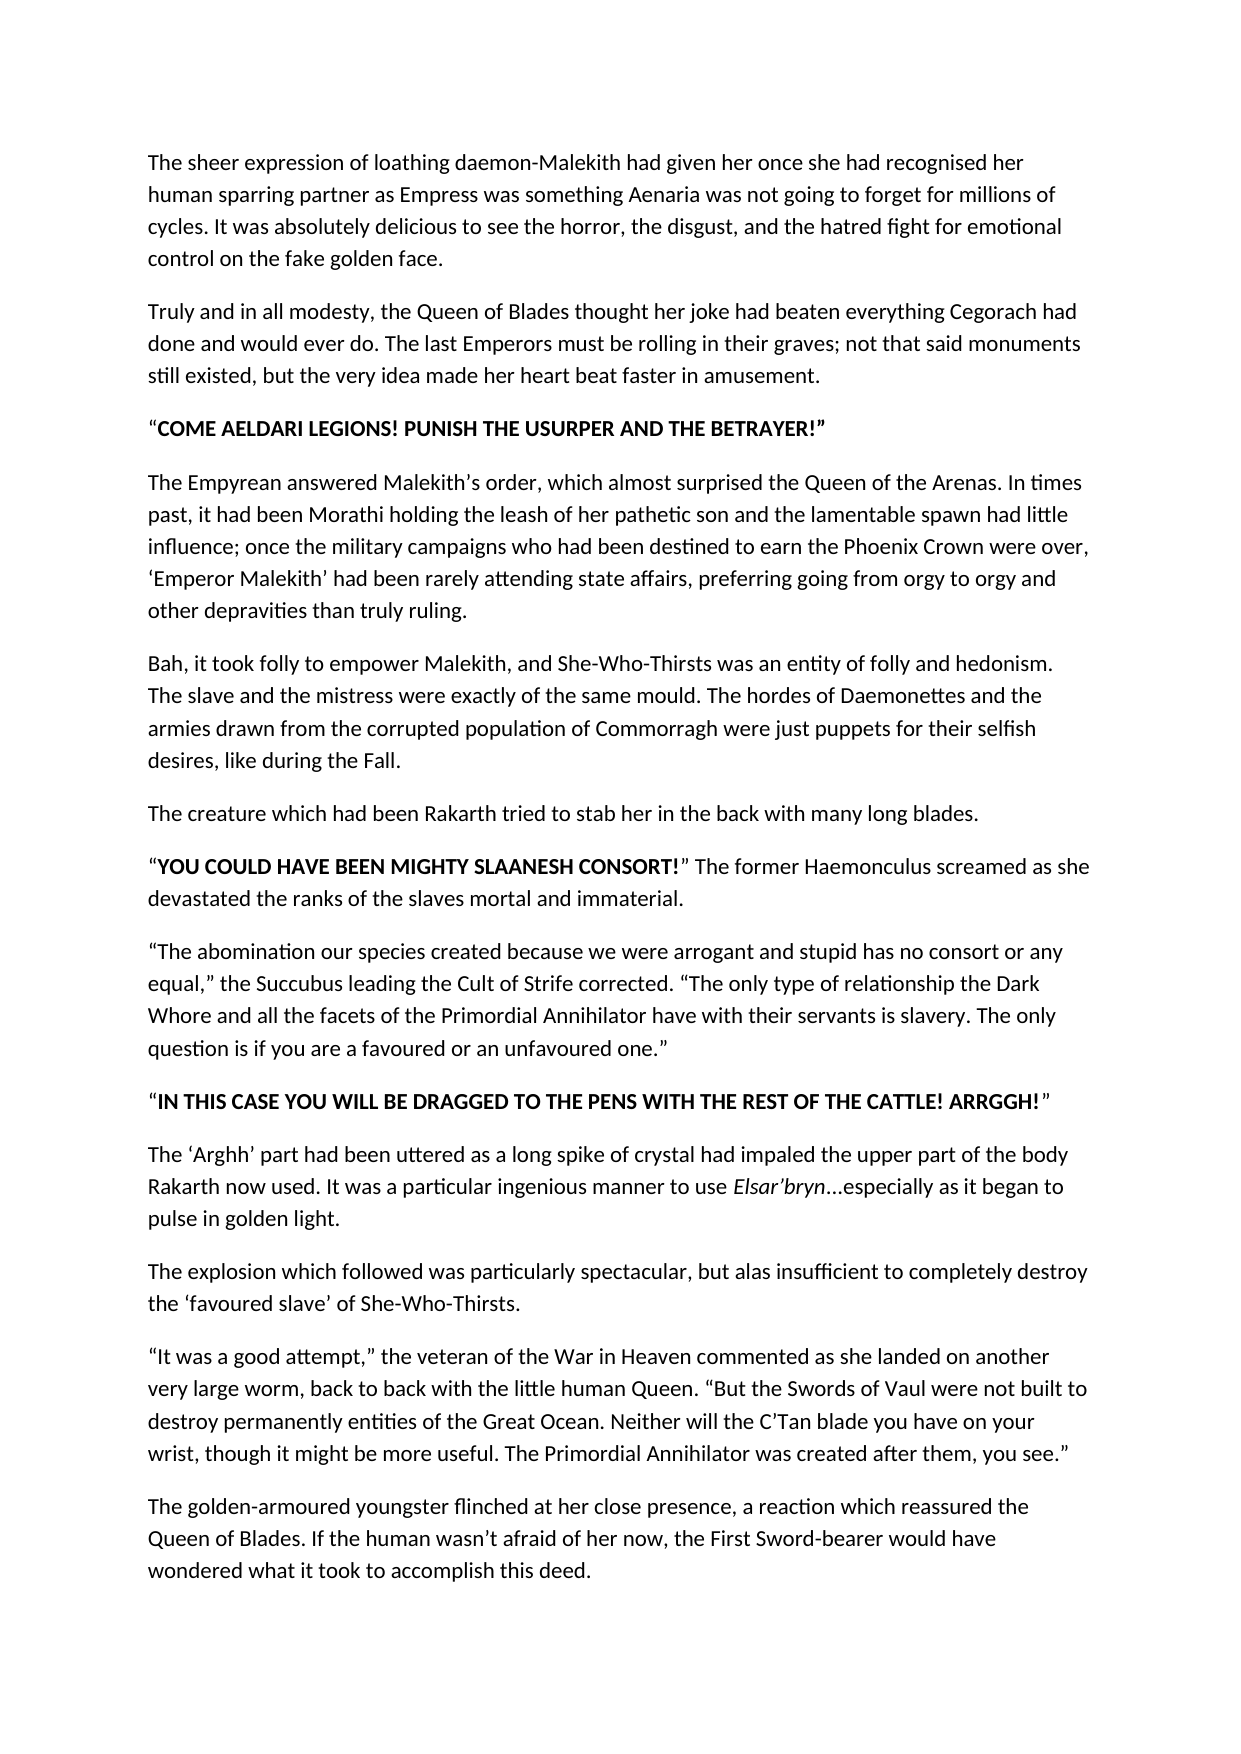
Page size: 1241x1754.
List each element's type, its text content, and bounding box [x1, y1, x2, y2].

text Bah, it took folly to empower Malekith, and She-Who-Thirsts was an entity of folly and hedonism. The slave and the mistress were exactly of the same mould. The hordes of Daemonettes and the armies drawn from the corrupted population of Commorragh were just puppets for their selfish desires, like during the Fall. [148, 649, 1093, 774]
text The creature which had been Rakarth tried to stab her in the back with many long blades. [148, 799, 1093, 827]
text The explosion which followed was particularly spectacular, but alas insufficient to completely destroy the ‘favoured slave’ of She-Who-Thirsts. [148, 1257, 1093, 1317]
text “IN THIS CASE YOU WILL BE DRAGGED TO THE PENS WITH THE REST OF THE CATTLE! ARRGGH!” [148, 1087, 1093, 1115]
text “The abomination our species created because we were arrogant and stupid has no consort or any equal,” the Succubus leading the Cult of Strife corrected. “The only type of relationship the Dark Whore and all the facets of the Primordial Annihilator have with their servants is slavery. The only question is if you are a favoured or an unfavoured one.” [148, 937, 1093, 1062]
text The golden-armoured youngster flinched at her close presence, a reaction which reassured the Queen of Blades. If the human wasn’t afraid of her now, the First Sword-bearer would have wondered what it took to accomplish this deed. [148, 1492, 1093, 1584]
text The sheer expression of loathing daemon-Malekith had given her once she had recognised her human sparring partner as Empress was something Aenaria was not going to forget for millions of cycles. It was absolutely delicious to see the horror, the disgust, and the hatred fight for emotional control on the fake golden face. [148, 148, 1093, 272]
text The Empyrean answered Malekith’s order, which almost surprised the Queen of the Arenas. In times past, it had been Morathi holding the leash of her pathetic son and the lamentable spawn had little influence; once the military campaigns who had been destined to earn the Phoenix Crown were over, ‘Emperor Malekith’ had been rarely attending state affairs, preferring going from orgy to orgy and other depravities than truly ruling. [148, 468, 1093, 624]
text “YOU COULD HAVE BEEN MIGHTY SLAANESH CONSORT!” The former Haemonculus screamed as she devastated the ranks of the slaves mortal and immaterial. [148, 852, 1093, 912]
text The ‘Arghh’ part had been uttered as a long spike of crystal had impaled the upper part of the body Rakarth now used. It was a particular ingenious manner to use Elsar’bryn...especially as it began to pulse in golden light. [148, 1140, 1093, 1232]
text Truly and in all modesty, the Queen of Blades thought her joke had beaten everything Cegorach had done and would ever do. The last Emperors must be rolling in their graves; not that said monuments still existed, but the very idea made her heart beat faster in amusement. [148, 297, 1093, 389]
text “It was a good attempt,” the veteran of the War in Heaven commented as she landed on another very large worm, back to back with the little human Queen. “But the Swords of Vaul were not built to destroy permanently entities of the Great Ocean. Neither will the C’Tan blade you have on your wrist, though it might be more useful. The Primordial Annihilator was created after them, you see.” [148, 1342, 1093, 1467]
text “COME AELDARI LEGIONS! PUNISH THE USURPER AND THE BETRAYER!” [148, 414, 1093, 443]
